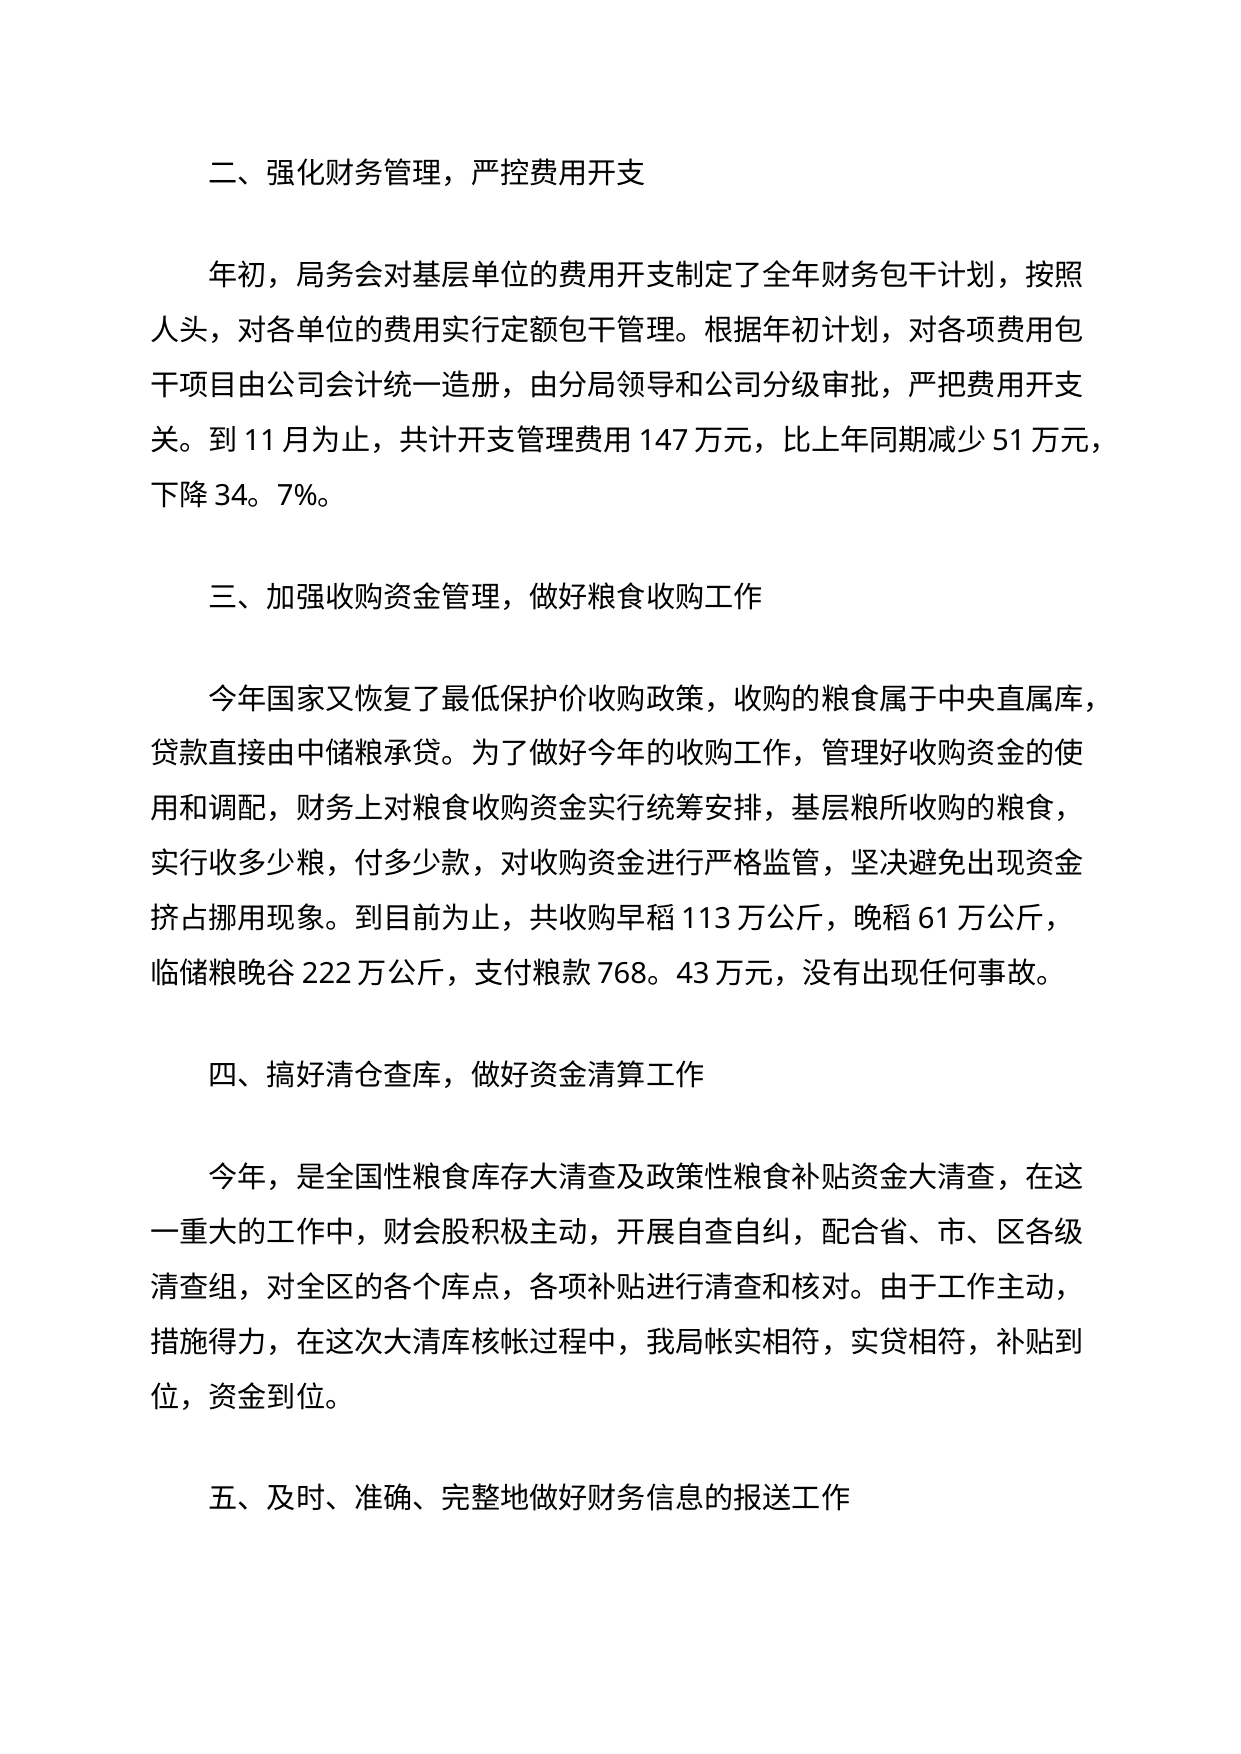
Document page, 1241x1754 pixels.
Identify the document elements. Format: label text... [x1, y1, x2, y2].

text 年初，局务会对基层单位的费用开支制定了全年财务包干计划，按照人头，对各单位的费用实行定额包干管理。根据年初计划，对各项费用包干项目由公司会计统一造册，由分局领导和公司分级审批，严把费用开支关。到11月为止，共计开支管理费用147万元，比上年同期减少51万元，下降34。7%。 [150, 252, 1090, 514]
text 今年，是全国性粮食库存大清查及政策性粮食补贴资金大清查，在这一重大的工作中，财会股积极主动，开展自查自纠，配合省、市、区各级清查组，对全区的各个库点，各项补贴进行清查和核对。由于工作主动，措施得力，在这次大清库核帐过程中，我局帐实相符，实贷相符，补贴到位，资金到位。 [150, 1153, 1090, 1415]
text 四、搞好清仓查库，做好资金清算工作 [150, 1052, 1090, 1094]
text 今年国家又恢复了最低保护价收购政策，收购的粮食属于中央直属库，贷款直接由中储粮承贷。为了做好今年的收购工作，管理好收购资金的使用和调配，财务上对粮食收购资金实行统筹安排，基层粮所收购的粮食，实行收多少粮，付多少款，对收购资金进行严格监管，坚决避免出现资金挤占挪用现象。到目前为止，共收购早稻113万公斤，晚稻61万公斤，临储粮晚谷222万公斤，支付粮款768。43万元，没有出现任何事故。 [150, 675, 1090, 992]
text 二、强化财务管理，严控费用开支 [150, 150, 1090, 192]
text 五、及时、准确、完整地做好财务信息的报送工作 [150, 1475, 1090, 1517]
text 三、加强收购资金管理，做好粮食收购工作 [150, 573, 1090, 616]
